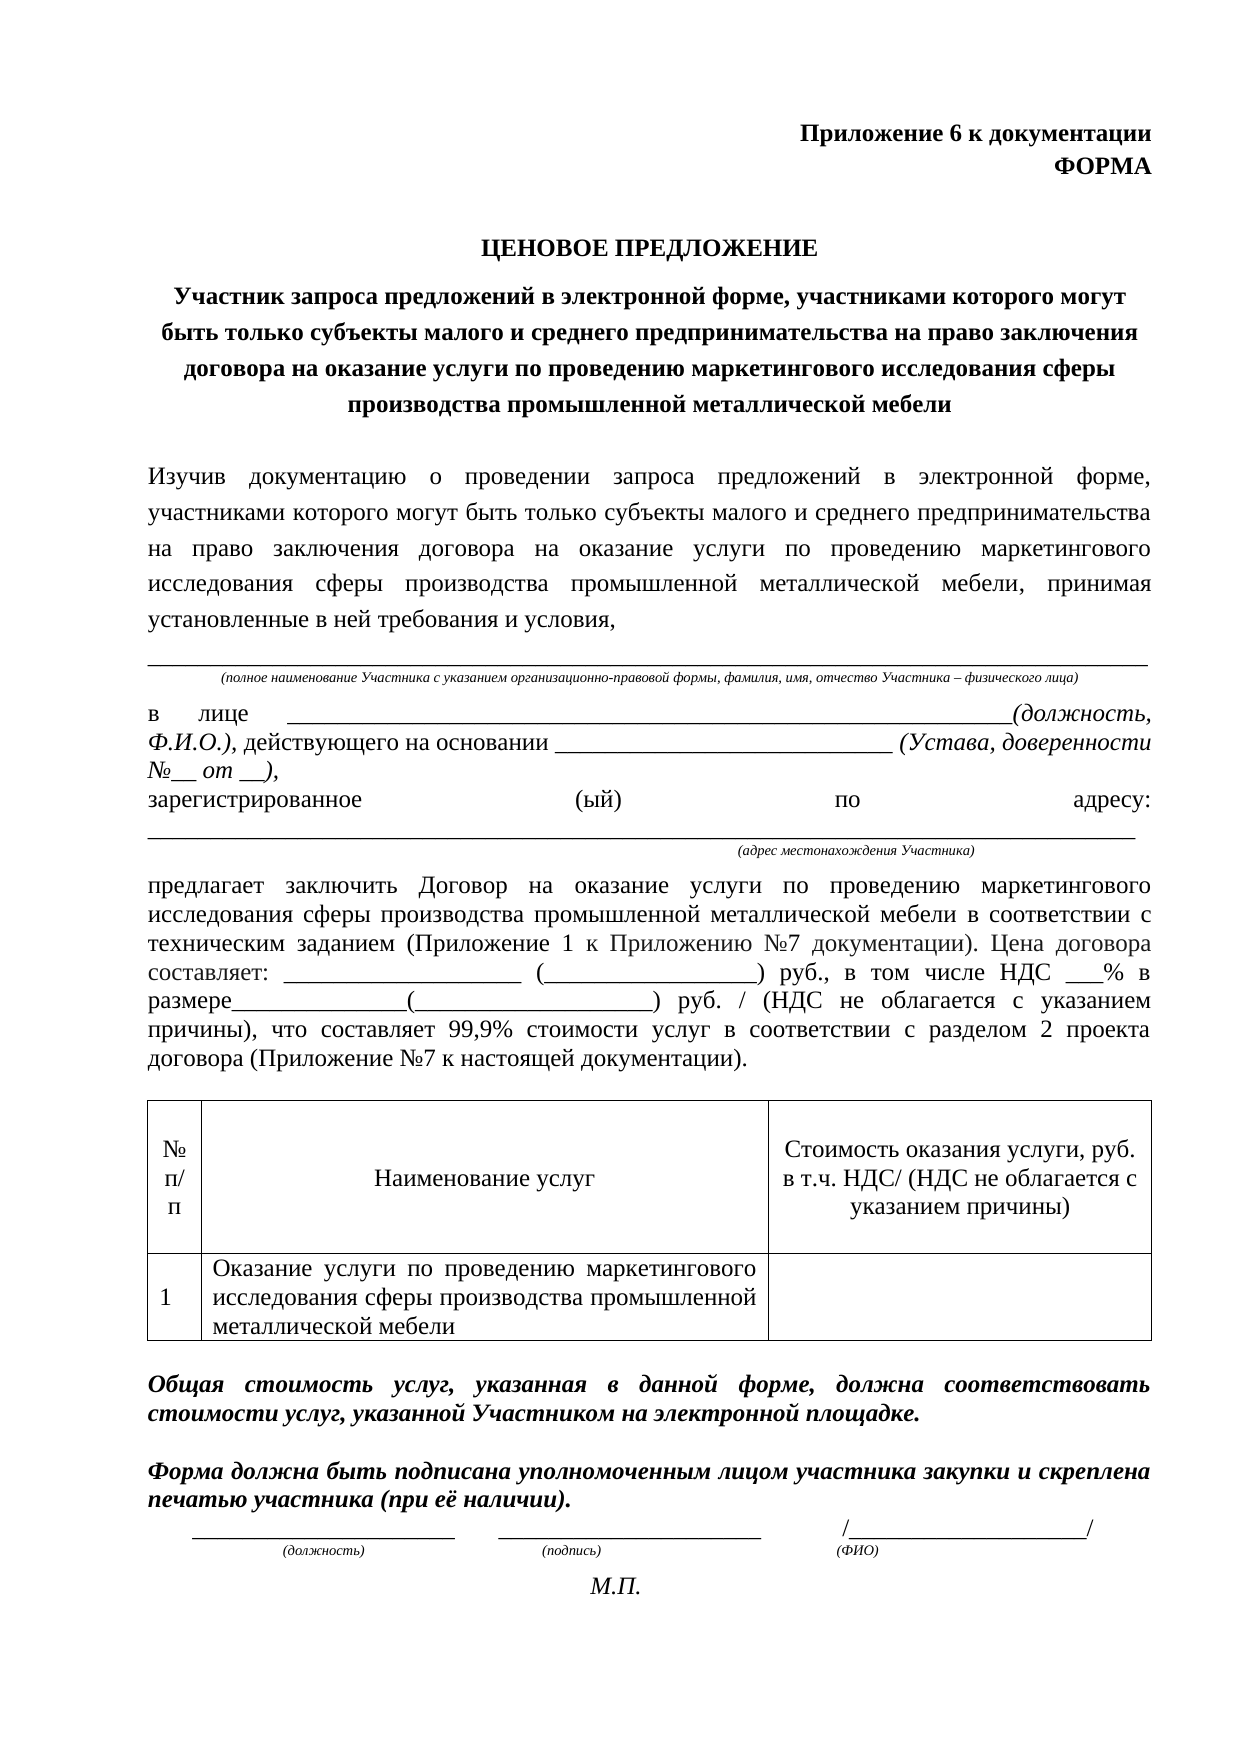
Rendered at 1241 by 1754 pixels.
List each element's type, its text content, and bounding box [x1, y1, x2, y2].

table_header Наименование услуг [202, 1101, 768, 1252]
text (должность) (подпись) (ФИО) [148, 1542, 1152, 1571]
text зарегистрированное (ый) по адресу: _______________________________________________________________________________ [148, 784, 1152, 842]
table_header Стоимость оказания услуги, руб. в т.ч. НДС/ (НДС не облагается с указанием причины) [769, 1101, 1151, 1252]
text М.П. [516, 1571, 1152, 1599]
text Изучив документацию о проведении запроса предложений в электронной форме, участниками которого могут быть только субъекты малого и среднего предпринимательства на право заключения договора на оказание услуги по проведению маркетингового исследования сферы производства промышленной металлической мебели, принимая установленные в ней требования и условия, [148, 461, 1152, 633]
text ФОРМА [148, 151, 1152, 180]
text _____________________ _____________________ /___________________/ [148, 1513, 1152, 1542]
text (полное наименование Участника с указанием организационно-правовой формы, фамилия, имя, отчество Участника – физического лица) [148, 669, 1152, 698]
text Участник запроса предложений в электронной форме, участниками которого могут быть только субъекты малого и среднего предпринимательства на право заключения договора на оказание услуги по проведению маркетингового исследования сферы производства промышленной металлической мебели [148, 281, 1152, 418]
table_cell [769, 1254, 1151, 1340]
text в лице __________________________________________________________(должность, Ф.И.О.), действующего на основании ___________________________ (Устава, доверенности №__ от __), [148, 698, 1152, 784]
table_cell 1 [148, 1254, 201, 1340]
text Форма должна быть подписана уполномоченным лицом участника закупки и скреплена печатью участника (при её наличии). [148, 1456, 1152, 1513]
table_cell Оказание услуги по проведению маркетингового исследования сферы производства промышленной металлической мебели [202, 1254, 768, 1340]
text предлагает заключить Договор на оказание услуги по проведению маркетингового исследования сферы производства промышленной металлической мебели в соответствии с техническим заданием (Приложение 1 к Приложению №7 документации). Цена договора составляет: ___________________ (_________________) руб., в том числе НДС ___% в размере______________(___________________) руб. / (НДС не облагается с указанием причины), что составляет 99,9% стоимости услуг в соответствии с разделом 2 проекта договора (Приложение №7 к настоящей документации). [148, 870, 1152, 1072]
text ЦЕНОВОЕ ПРЕДЛОЖЕНИЕ [148, 233, 1152, 261]
text Общая стоимость услуг, указанная в данной форме, должна соответствовать стоимости услуг, указанной Участником на электронной площадке. [148, 1369, 1152, 1427]
text ________________________________________________________________________________ [148, 640, 1152, 669]
table_header № п/п [148, 1101, 201, 1252]
text (адрес местонахождения Участника) [664, 842, 1152, 870]
text Приложение 6 к документации [148, 118, 1152, 147]
